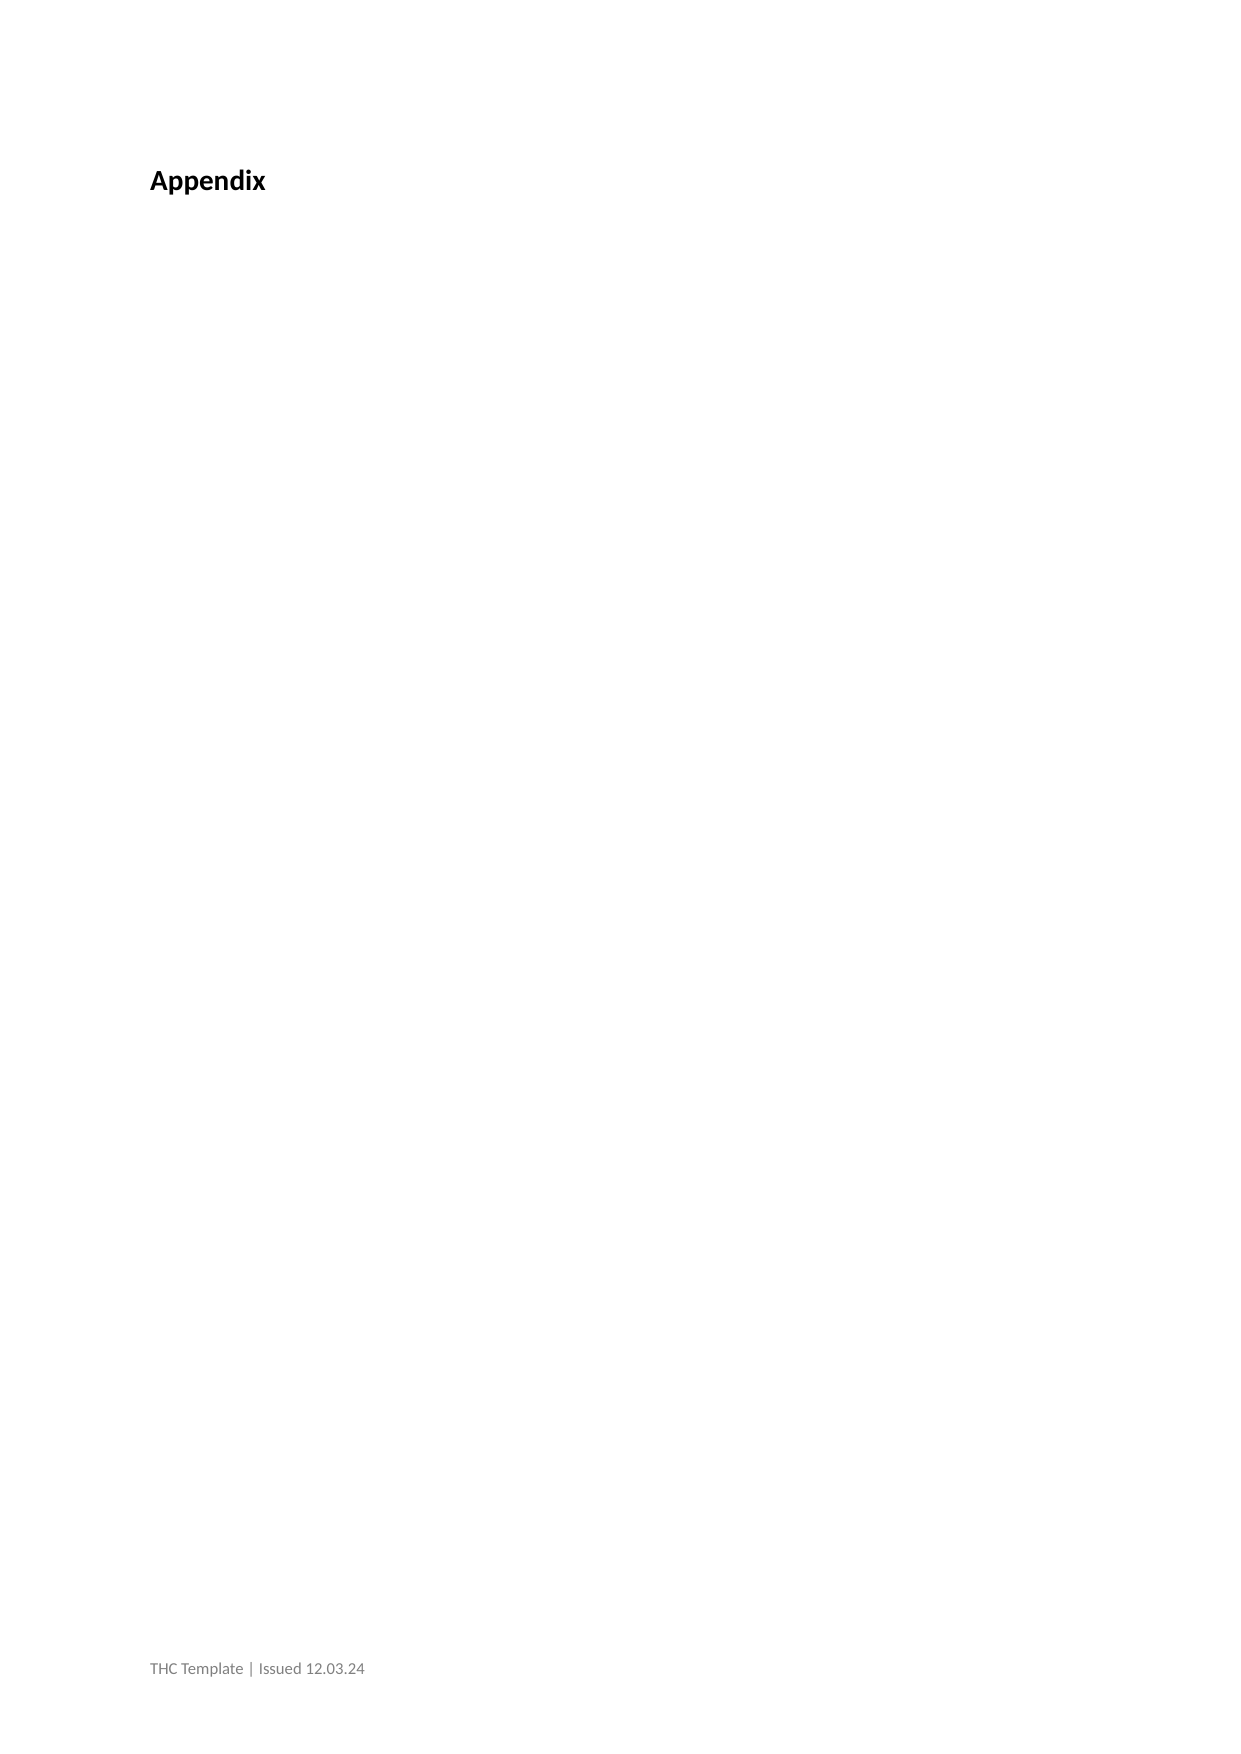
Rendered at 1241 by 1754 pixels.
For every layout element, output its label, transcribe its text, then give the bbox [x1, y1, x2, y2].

text Appendix [150, 162, 1048, 198]
